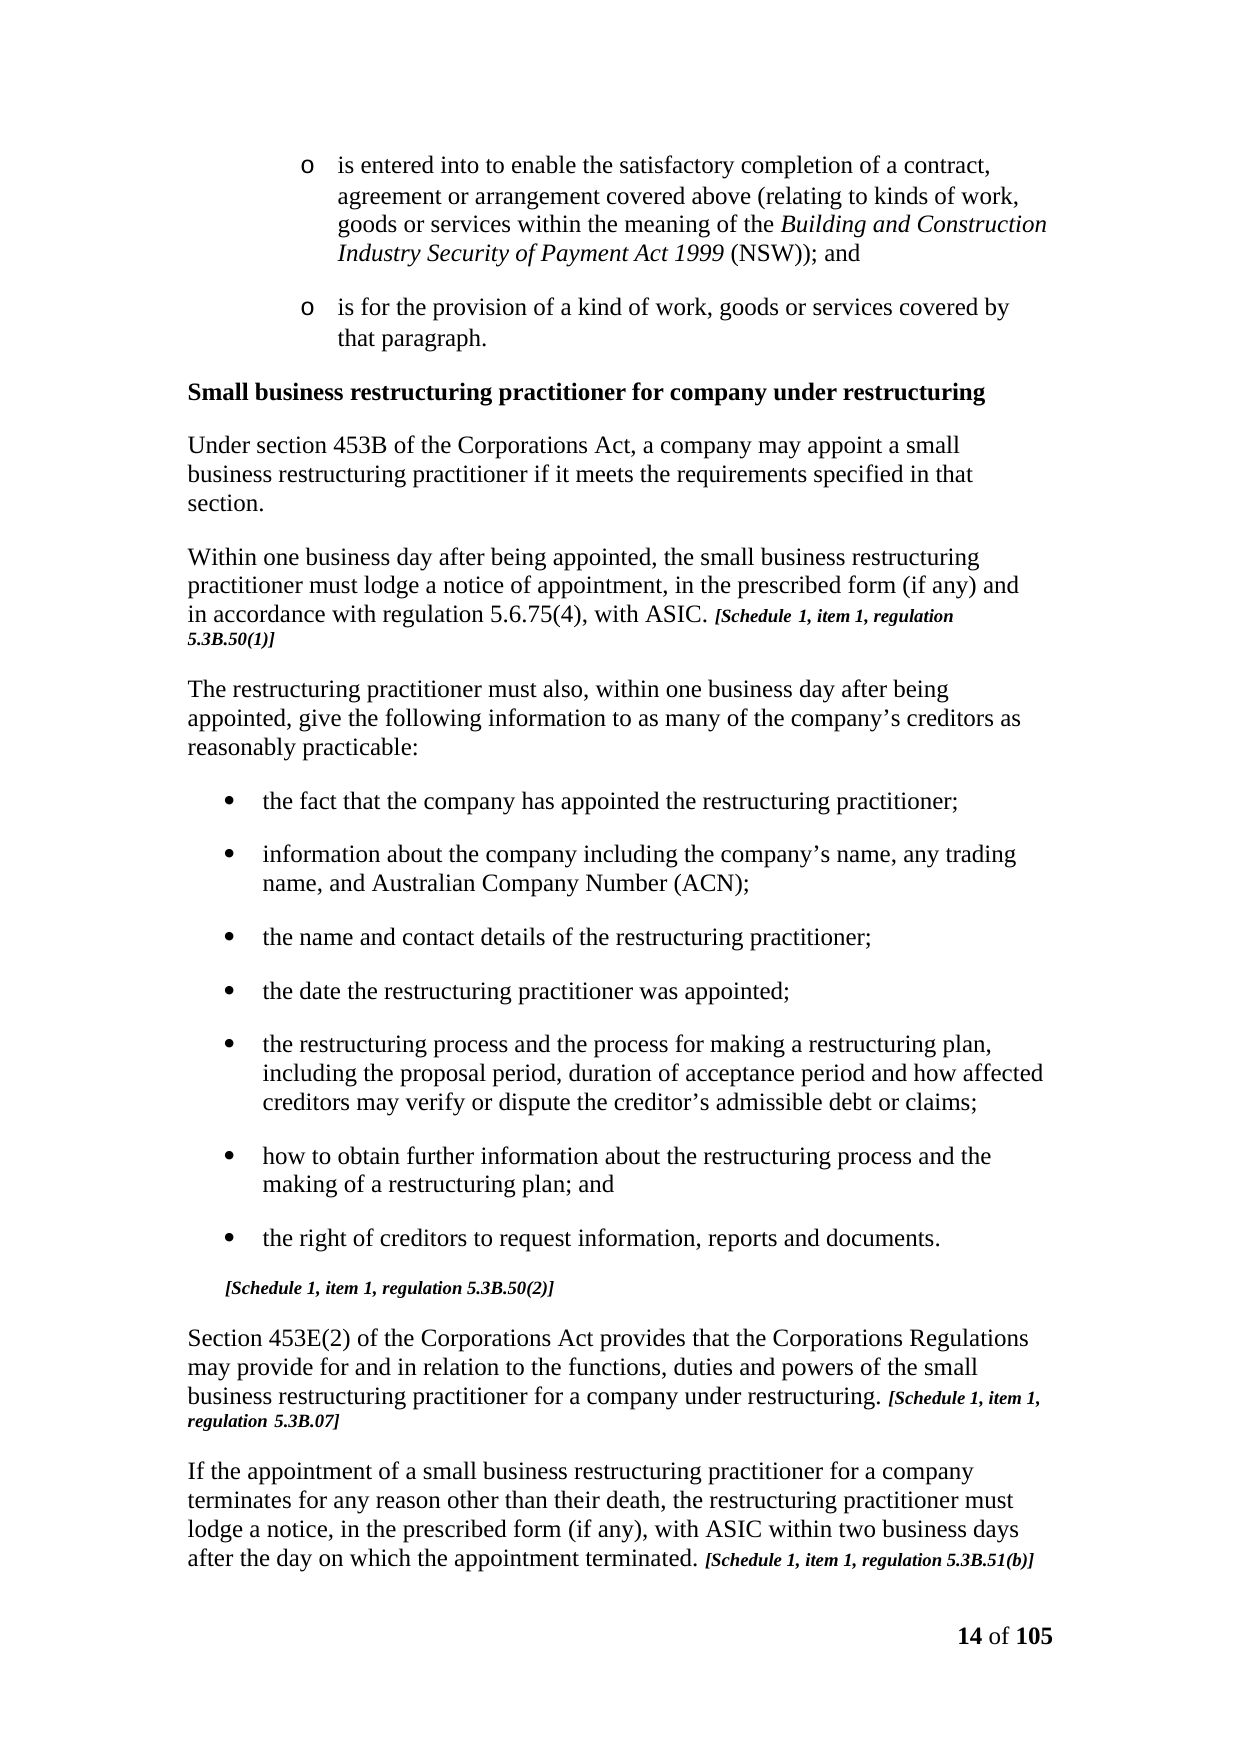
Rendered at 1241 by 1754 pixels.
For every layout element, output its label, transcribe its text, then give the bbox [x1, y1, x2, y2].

subtitle Small business restructuring practitioner for company under restructuring [187, 377, 1053, 405]
list is for the provision of a kind of work, goods or services covered by that paragraph. [300, 292, 1053, 352]
text Under section 453B of the Corporations Act, a company may appoint a small business restructuring practitioner if it meets the requirements specified in that section. [187, 430, 1043, 517]
text Section 453E(2) of the Corporations Act provides that the Corporations Regulations may provide for and in relation to the functions, duties and powers of the small business restructuring practitioner for a company under restructuring. [Schedule 1, item 1, regulation 5.3B.07] [187, 1323, 1043, 1431]
list is entered into to enable the satisfactory completion of a contract, agreement or arrangement covered above (relating to kinds of work, goods or services within the meaning of the Building and Construction Industry Security of Payment Act 1999 (NSW)); and [300, 150, 1053, 267]
list how to obtain further information about the restructuring process and the making of a restructuring plan; and [225, 1141, 1053, 1198]
list the fact that the company has appointed the restructuring practitioner; [225, 786, 1053, 814]
list information about the company including the company’s name, any trading name, and Australian Company Number (ACN); [225, 839, 1053, 897]
text The restructuring practitioner must also, within one business day after being appointed, give the following information to as many of the company’s creditors as reasonably practicable: [187, 674, 1043, 761]
text [Schedule 1, item 1, regulation 5.3B.50(2)] [187, 1277, 1053, 1298]
list the date the restructuring practitioner was appointed; [225, 976, 1053, 1004]
text Within one business day after being appointed, the small business restructuring practitioner must lodge a notice of appointment, in the prescribed form (if any) and in accordance with regulation 5.6.75(4), with ASIC. [Schedule 1, item 1, regulation 5.3B.50(1)] [187, 542, 1043, 649]
list the right of creditors to request information, reports and documents. [225, 1223, 1053, 1252]
list the name and contact details of the restructuring practitioner; [225, 922, 1053, 951]
text If the appointment of a small business restructuring practitioner for a company terminates for any reason other than their death, the restructuring practitioner must lodge a notice, in the prescribed form (if any), with ASIC within two business days after the day on which the appointment terminated. [Schedule 1, item 1, regulation 5.3B.51(b)] [187, 1456, 1043, 1571]
list the restructuring process and the process for making a restructuring plan, including the proposal period, duration of acceptance period and how affected creditors may verify or dispute the creditor’s admissible debt or claims; [225, 1029, 1053, 1116]
